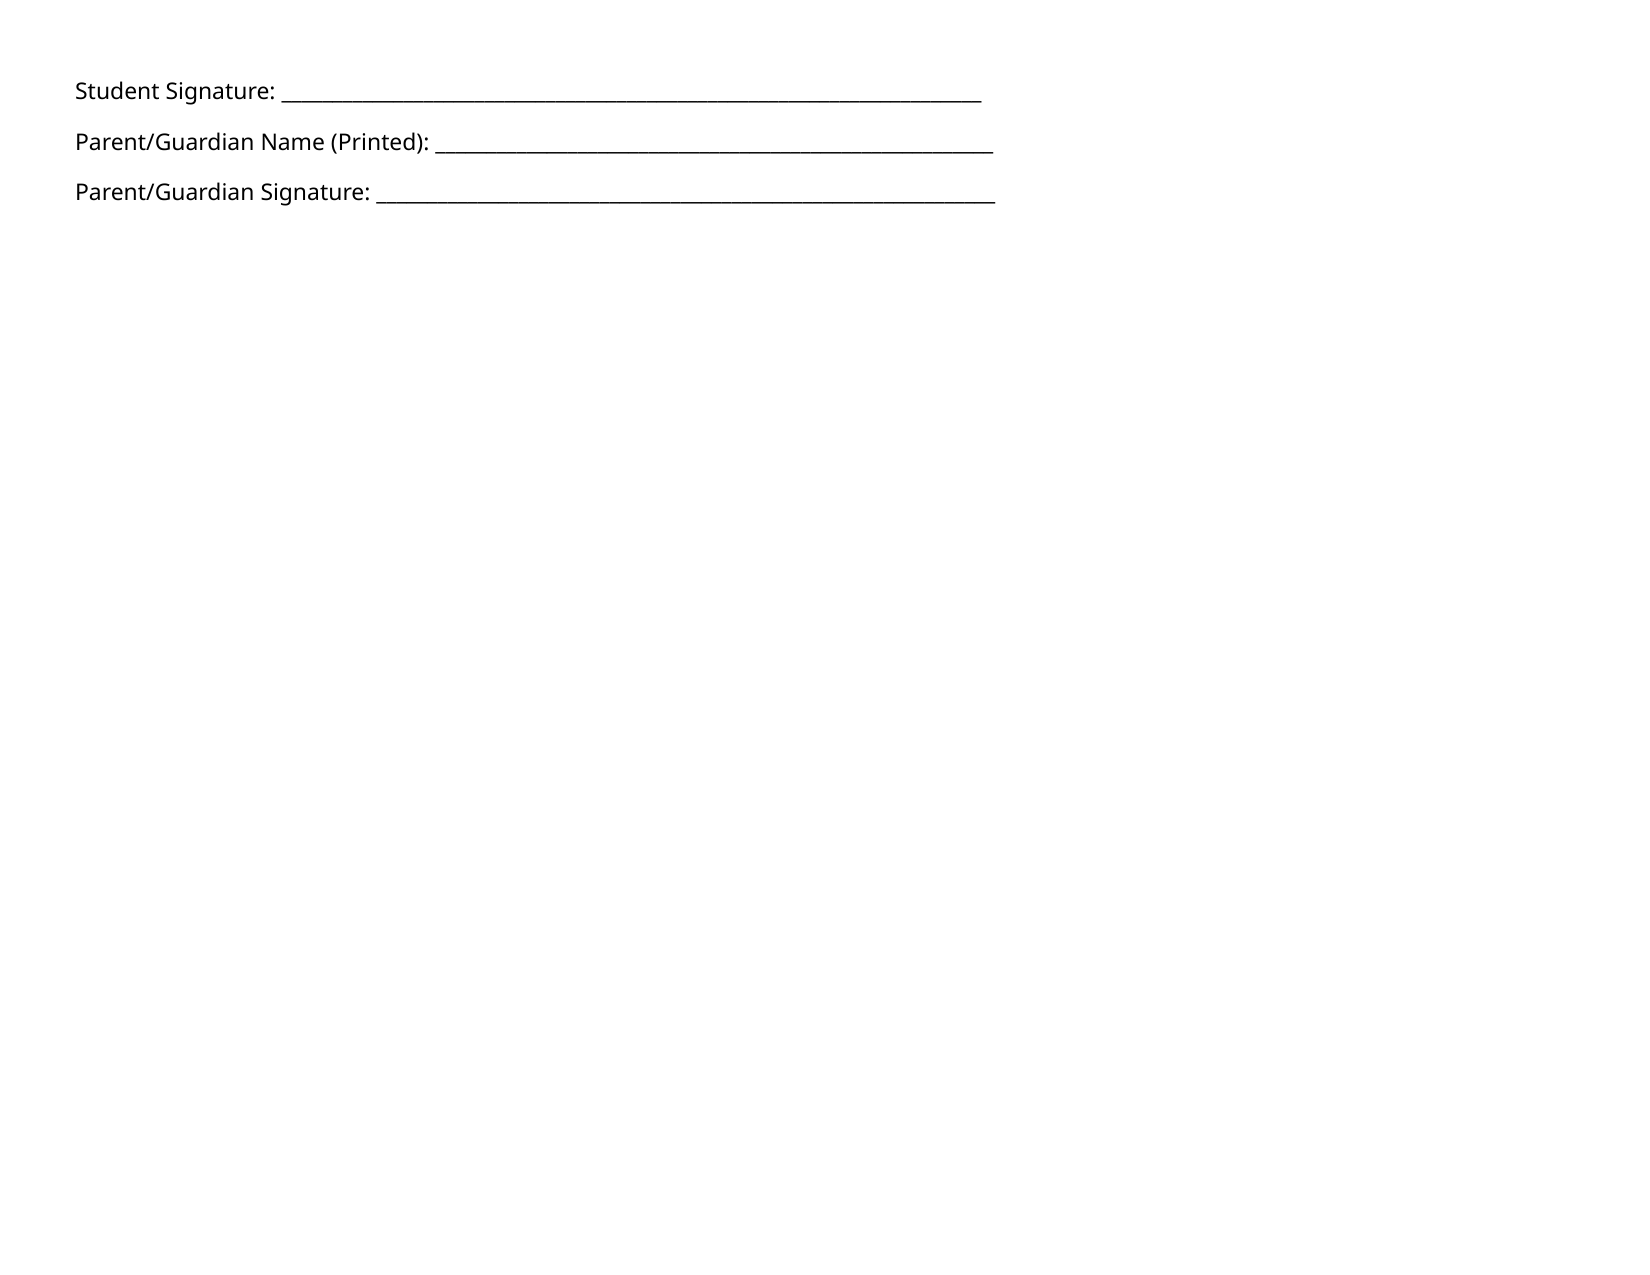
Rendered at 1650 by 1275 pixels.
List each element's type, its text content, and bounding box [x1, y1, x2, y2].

text Student Signature: _____________________________________________________________________ [75, 75, 1575, 106]
text Parent/Guardian Signature: _____________________________________________________________ [75, 176, 1575, 207]
text Parent/Guardian Name (Printed): _______________________________________________________ [75, 125, 1575, 157]
